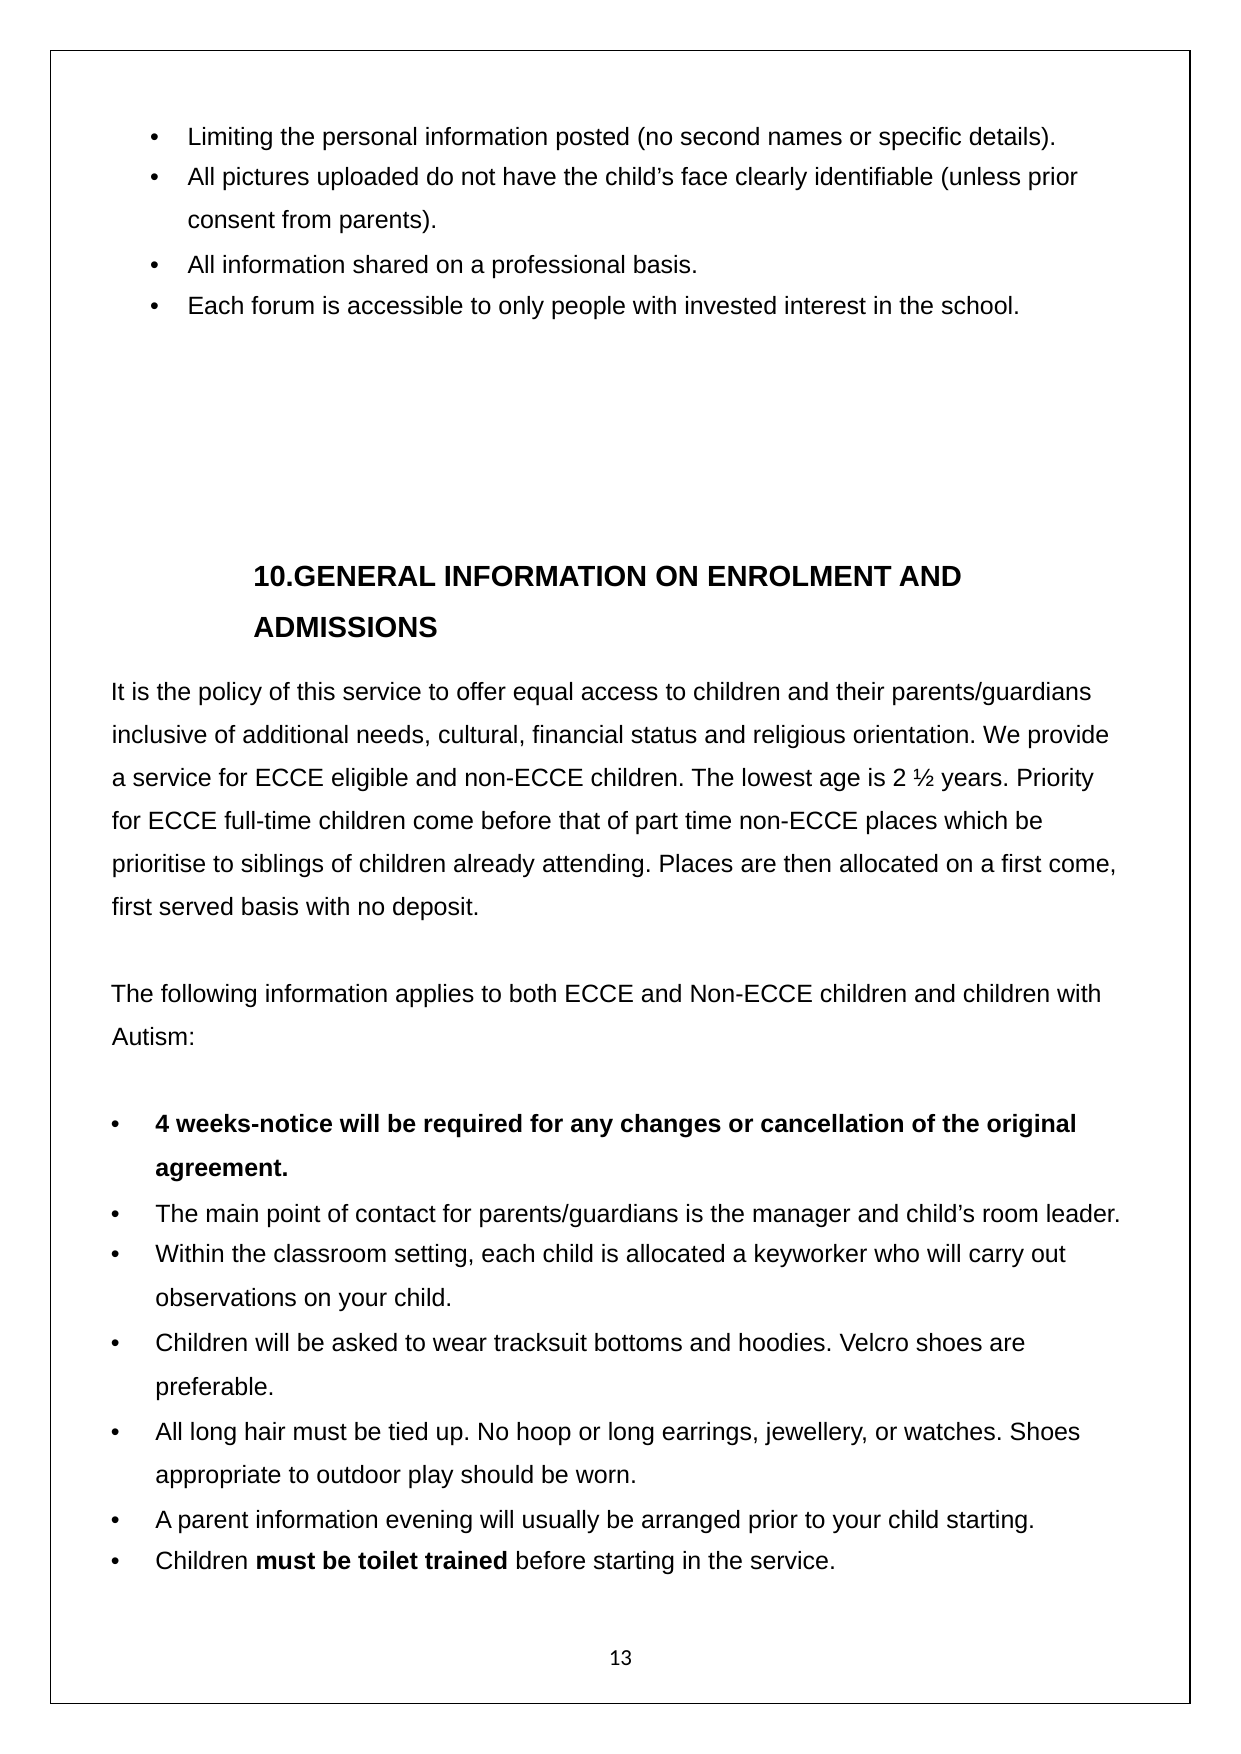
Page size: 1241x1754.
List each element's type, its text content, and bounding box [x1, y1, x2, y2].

list All pictures uploaded do not have the child’s face clearly identifiable (unless prior consent from parents). [150, 162, 1128, 234]
list All long hair must be tied up. No hoop or long earrings, jewellery, or watches. Shoes appropriate to outdoor play should be worn. [111, 1417, 1128, 1489]
text The following information applies to both ECCE and Non-ECCE children and children with Autism: [111, 979, 1128, 1050]
list A parent information evening will usually be arranged prior to your child starting. [111, 1505, 1128, 1534]
text It is the policy of this service to offer equal access to children and their parents/guardians inclusive of additional needs, cultural, financial status and religious orientation. We provide a service for ECCE eligible and non-ECCE children. The lowest age is 2 ½ years. Priority for ECCE full-time children come before that of part time non-ECCE places which be prioritise to siblings of children already attending. Places are then allocated on a first come, first served basis with no deposit. [111, 677, 1128, 921]
subtitle 10.GENERAL INFORMATION ON ENROLMENT AND ADMISSIONS [253, 559, 1128, 643]
list Each forum is accessible to only people with invested interest in the school. [150, 291, 1128, 320]
list Limiting the personal information posted (no second names or specific details). [150, 122, 1128, 150]
list Children will be asked to wear tracksuit bottoms and hoodies. Velcro shoes are preferable. [111, 1328, 1128, 1401]
list All information shared on a professional basis. [150, 250, 1128, 279]
list Within the classroom setting, each child is allocated a keyworker who will carry out observations on your child. [111, 1239, 1128, 1312]
list The main point of contact for parents/guardians is the manager and child’s room leader. [111, 1199, 1128, 1228]
list Children must be toilet trained before starting in the service. [111, 1546, 1128, 1574]
list 4 weeks-notice will be required for any changes or cancellation of the original agreement. [111, 1109, 1128, 1182]
